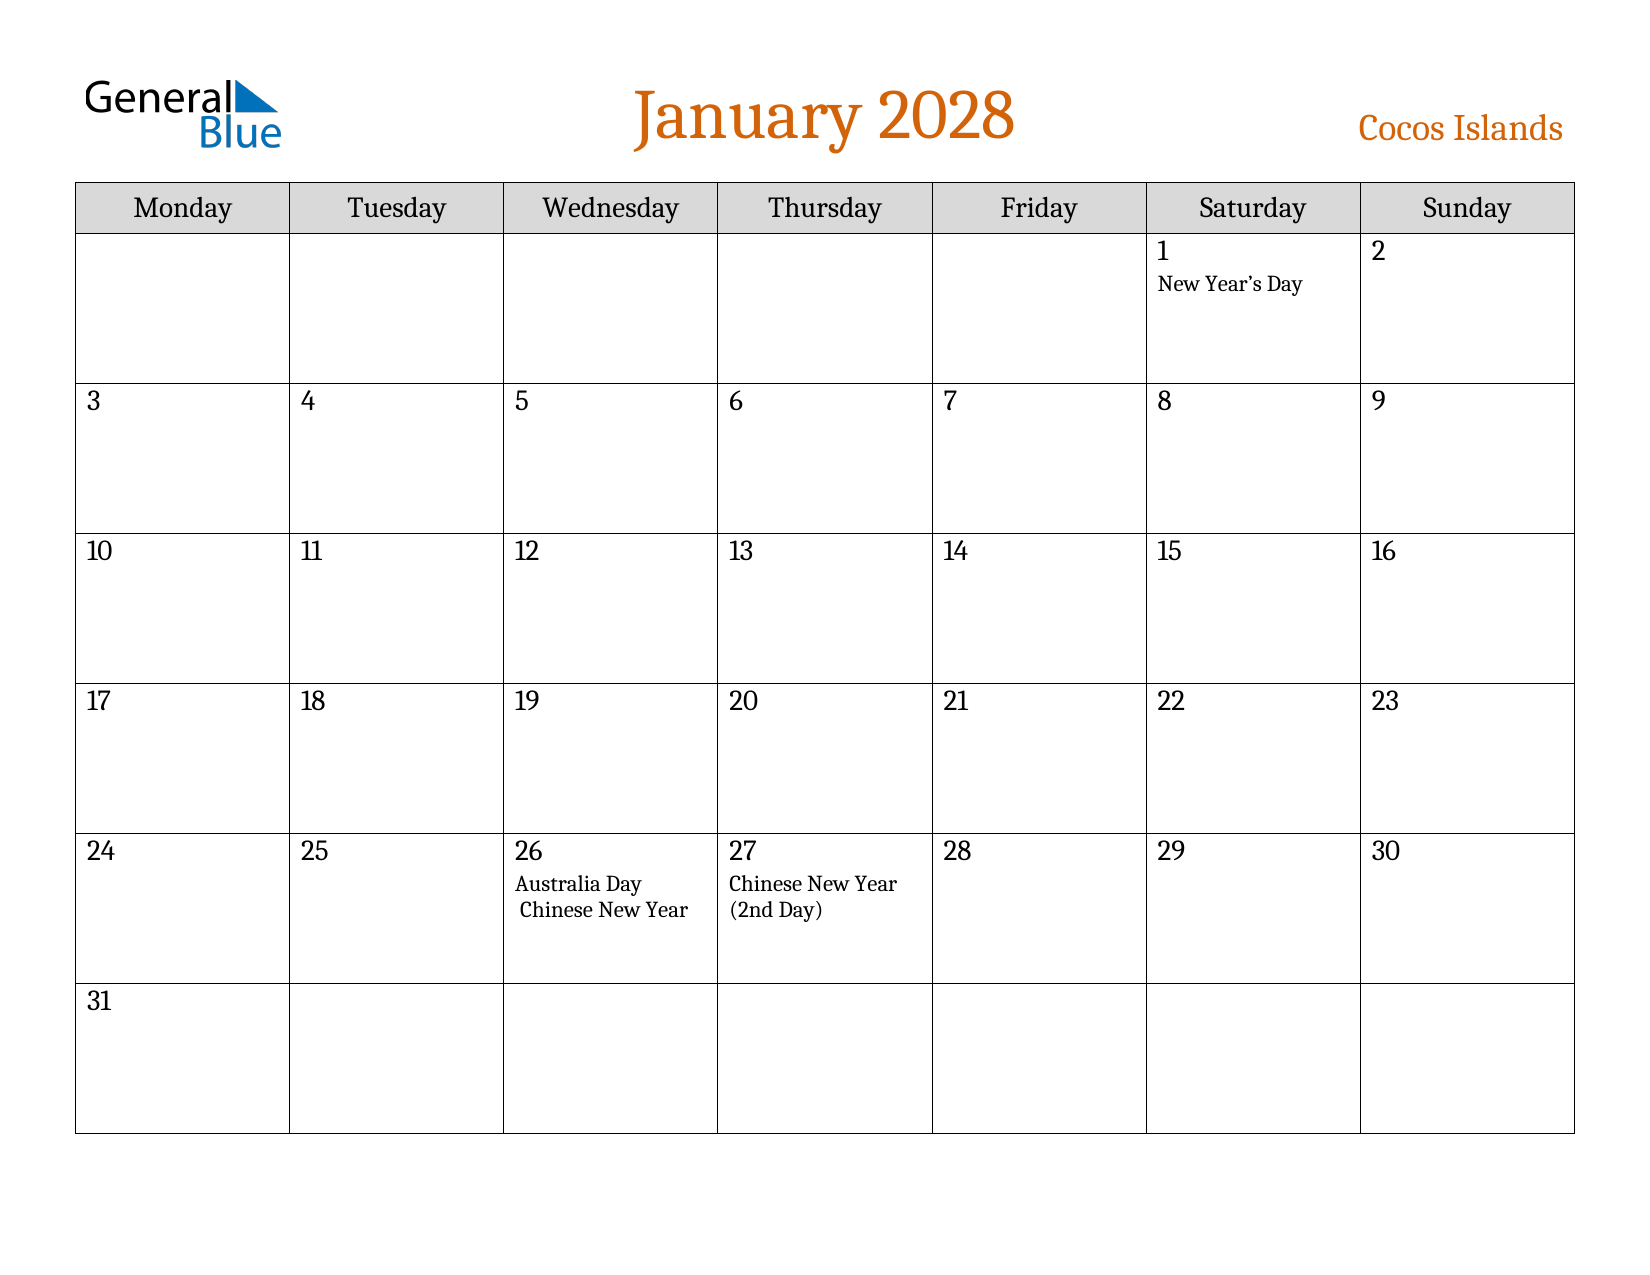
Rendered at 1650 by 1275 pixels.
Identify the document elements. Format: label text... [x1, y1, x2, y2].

table_cell [1361, 1020, 1574, 1133]
table_cell Australia Day Chinese New Year [504, 870, 717, 983]
table_cell [290, 420, 503, 533]
table_cell Thursday [718, 183, 932, 233]
table_cell [718, 270, 932, 383]
table_cell [1361, 720, 1574, 833]
table_cell 9 [1361, 384, 1574, 420]
table_cell [933, 1020, 1146, 1133]
table_cell [933, 984, 1146, 1020]
table_cell [76, 570, 289, 683]
table_cell [290, 234, 503, 270]
table_cell [933, 720, 1146, 833]
table_cell [1361, 870, 1574, 983]
table_cell [290, 984, 503, 1020]
table_cell [504, 984, 717, 1020]
table_cell 14 [933, 534, 1146, 570]
table_header Cocos Islands [1146, 75, 1574, 182]
table_cell 16 [1361, 534, 1574, 570]
table_cell 23 [1361, 684, 1574, 720]
table_cell [76, 720, 289, 833]
table_cell 28 [933, 834, 1146, 870]
table_cell Friday [933, 183, 1146, 233]
table_cell 25 [290, 834, 503, 870]
table_cell Tuesday [290, 183, 503, 233]
table_cell 22 [1147, 684, 1360, 720]
table_cell [504, 420, 717, 533]
table_cell [290, 270, 503, 383]
table_cell [1147, 1020, 1360, 1133]
table_cell 6 [718, 384, 932, 420]
table_cell [933, 570, 1146, 683]
table_cell [1361, 270, 1574, 383]
table_cell [290, 720, 503, 833]
table_cell 20 [718, 684, 932, 720]
table_cell [1147, 570, 1360, 683]
table_cell Chinese New Year (2nd Day) [718, 870, 932, 983]
table_cell 3 [76, 384, 289, 420]
table_cell [290, 1020, 503, 1133]
table_cell [504, 270, 717, 383]
table_cell 18 [290, 684, 503, 720]
table_cell [76, 870, 289, 983]
table_cell [1147, 870, 1360, 983]
picture [86, 80, 281, 148]
table_cell 24 [76, 834, 289, 870]
table_cell [290, 870, 503, 983]
table_cell 30 [1361, 834, 1574, 870]
table_cell [504, 1020, 717, 1133]
table_cell [1361, 420, 1574, 533]
table_cell [504, 234, 717, 270]
table_cell [1147, 420, 1360, 533]
table_cell 13 [718, 534, 932, 570]
table_cell 2 [1361, 234, 1574, 270]
table_cell [718, 420, 932, 533]
table_cell [933, 420, 1146, 533]
table_cell [933, 270, 1146, 383]
table_cell 11 [290, 534, 503, 570]
table_cell 12 [504, 534, 717, 570]
table_cell 27 [718, 834, 932, 870]
table_cell [76, 270, 289, 383]
table_cell [76, 420, 289, 533]
table_cell [290, 570, 503, 683]
table_cell 7 [933, 384, 1146, 420]
table_cell [1147, 984, 1360, 1020]
table_cell New Year’s Day [1147, 270, 1360, 383]
table_cell [1361, 984, 1574, 1020]
table_cell [933, 234, 1146, 270]
table_cell 1 [1147, 234, 1360, 270]
table_cell 17 [76, 684, 289, 720]
table_cell 8 [1147, 384, 1360, 420]
table_cell [718, 984, 932, 1020]
table_cell [504, 720, 717, 833]
table_cell 31 [76, 984, 289, 1020]
table_cell Wednesday [504, 183, 717, 233]
table_cell [1147, 720, 1360, 833]
table_header [76, 75, 503, 182]
table_cell [76, 1020, 289, 1133]
table_cell Sunday [1361, 183, 1574, 233]
table_cell 19 [504, 684, 717, 720]
table_cell 5 [504, 384, 717, 420]
table_cell 26 [504, 834, 717, 870]
table_cell [718, 234, 932, 270]
table_cell [1361, 570, 1574, 683]
table_cell [76, 234, 289, 270]
table_cell [718, 720, 932, 833]
table_cell 15 [1147, 534, 1360, 570]
table_cell 21 [933, 684, 1146, 720]
table_cell [718, 570, 932, 683]
table_cell [933, 870, 1146, 983]
table_cell 29 [1147, 834, 1360, 870]
table_header January 2028 [504, 75, 1146, 182]
table_cell Saturday [1147, 183, 1360, 233]
table_cell 10 [76, 534, 289, 570]
table_cell 4 [290, 384, 503, 420]
table_cell [504, 570, 717, 683]
table_cell [718, 1020, 932, 1133]
table_cell Monday [76, 183, 289, 233]
